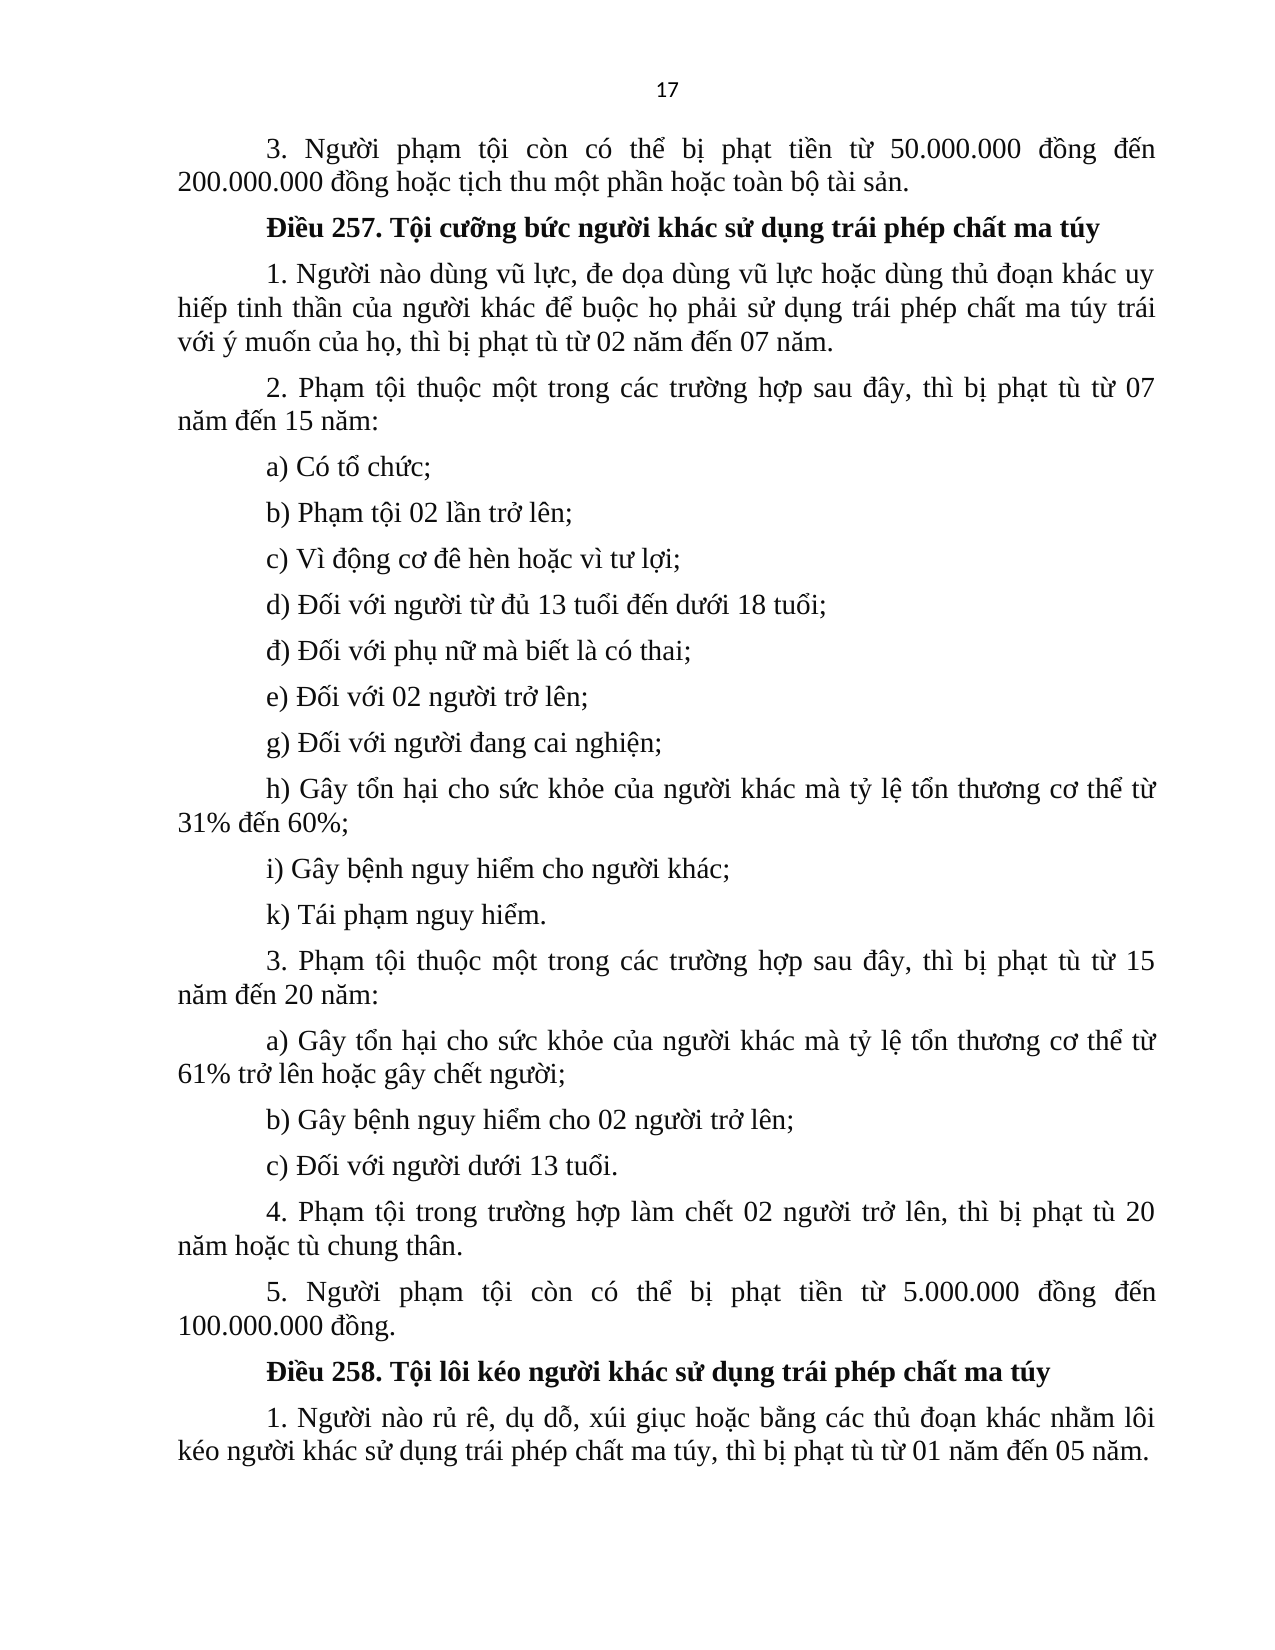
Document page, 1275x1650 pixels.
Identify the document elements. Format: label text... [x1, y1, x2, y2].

text h) Gây tổn hại cho sức khỏe của người khác mà tỷ lệ tổn thương cơ thể từ 31% đến 60%; [177, 772, 1157, 839]
text e) Đối với 02 người trở lên; [177, 679, 1157, 713]
text 4. Phạm tội trong trường hợp làm chết 02 người trở lên, thì bị phạt tù 20 năm hoặc tù chung thân. [177, 1194, 1157, 1262]
text 3. Người phạm tội còn có thể bị phạt tiền từ 50.000.000 đồng đến 200.000.000 đồng hoặc tịch thu một phần hoặc toàn bộ tài sản. [177, 131, 1157, 198]
text i) Gây bệnh nguy hiểm cho người khác; [177, 851, 1157, 885]
text 2. Phạm tội thuộc một trong các trường hợp sau đây, thì bị phạt tù từ 07 năm đến 15 năm: [177, 370, 1157, 437]
text k) Tái phạm nguy hiểm. [177, 897, 1157, 931]
text b) Phạm tội 02 lần trở lên; [177, 495, 1157, 529]
text 1. Người nào rủ rê, dụ dỗ, xúi giục hoặc bằng các thủ đoạn khác nhằm lôi kéo người khác sử dụng trái phép chất ma túy, thì bị phạt tù từ 01 năm đến 05 năm. [177, 1400, 1157, 1467]
text Điều 257. Tội cưỡng bức người khác sử dụng trái phép chất ma túy [177, 211, 1157, 244]
text đ) Đối với phụ nữ mà biết là có thai; [177, 633, 1157, 667]
text c) Đối với người dưới 13 tuổi. [177, 1148, 1157, 1182]
text a) Gây tổn hại cho sức khỏe của người khác mà tỷ lệ tổn thương cơ thể từ 61% trở lên hoặc gây chết người; [177, 1023, 1157, 1090]
text c) Vì động cơ đê hèn hoặc vì tư lợi; [177, 541, 1157, 575]
text g) Đối với người đang cai nghiện; [177, 726, 1157, 759]
text 3. Phạm tội thuộc một trong các trường hợp sau đây, thì bị phạt tù từ 15 năm đến 20 năm: [177, 943, 1157, 1010]
text a) Có tổ chức; [177, 449, 1157, 483]
text b) Gây bệnh nguy hiểm cho 02 người trở lên; [177, 1102, 1157, 1136]
text 5. Người phạm tội còn có thể bị phạt tiền từ 5.000.000 đồng đến 100.000.000 đồng. [177, 1274, 1157, 1341]
text d) Đối với người từ đủ 13 tuổi đến dưới 18 tuổi; [177, 587, 1157, 621]
text 1. Người nào dùng vũ lực, đe dọa dùng vũ lực hoặc dùng thủ đoạn khác uy hiếp tinh thần của người khác để buộc họ phải sử dụng trái phép chất ma túy trái với ý muốn của họ, thì bị phạt tù từ 02 năm đến 07 năm. [177, 257, 1157, 357]
text Điều 258. Tội lôi kéo người khác sử dụng trái phép chất ma túy [177, 1354, 1157, 1387]
